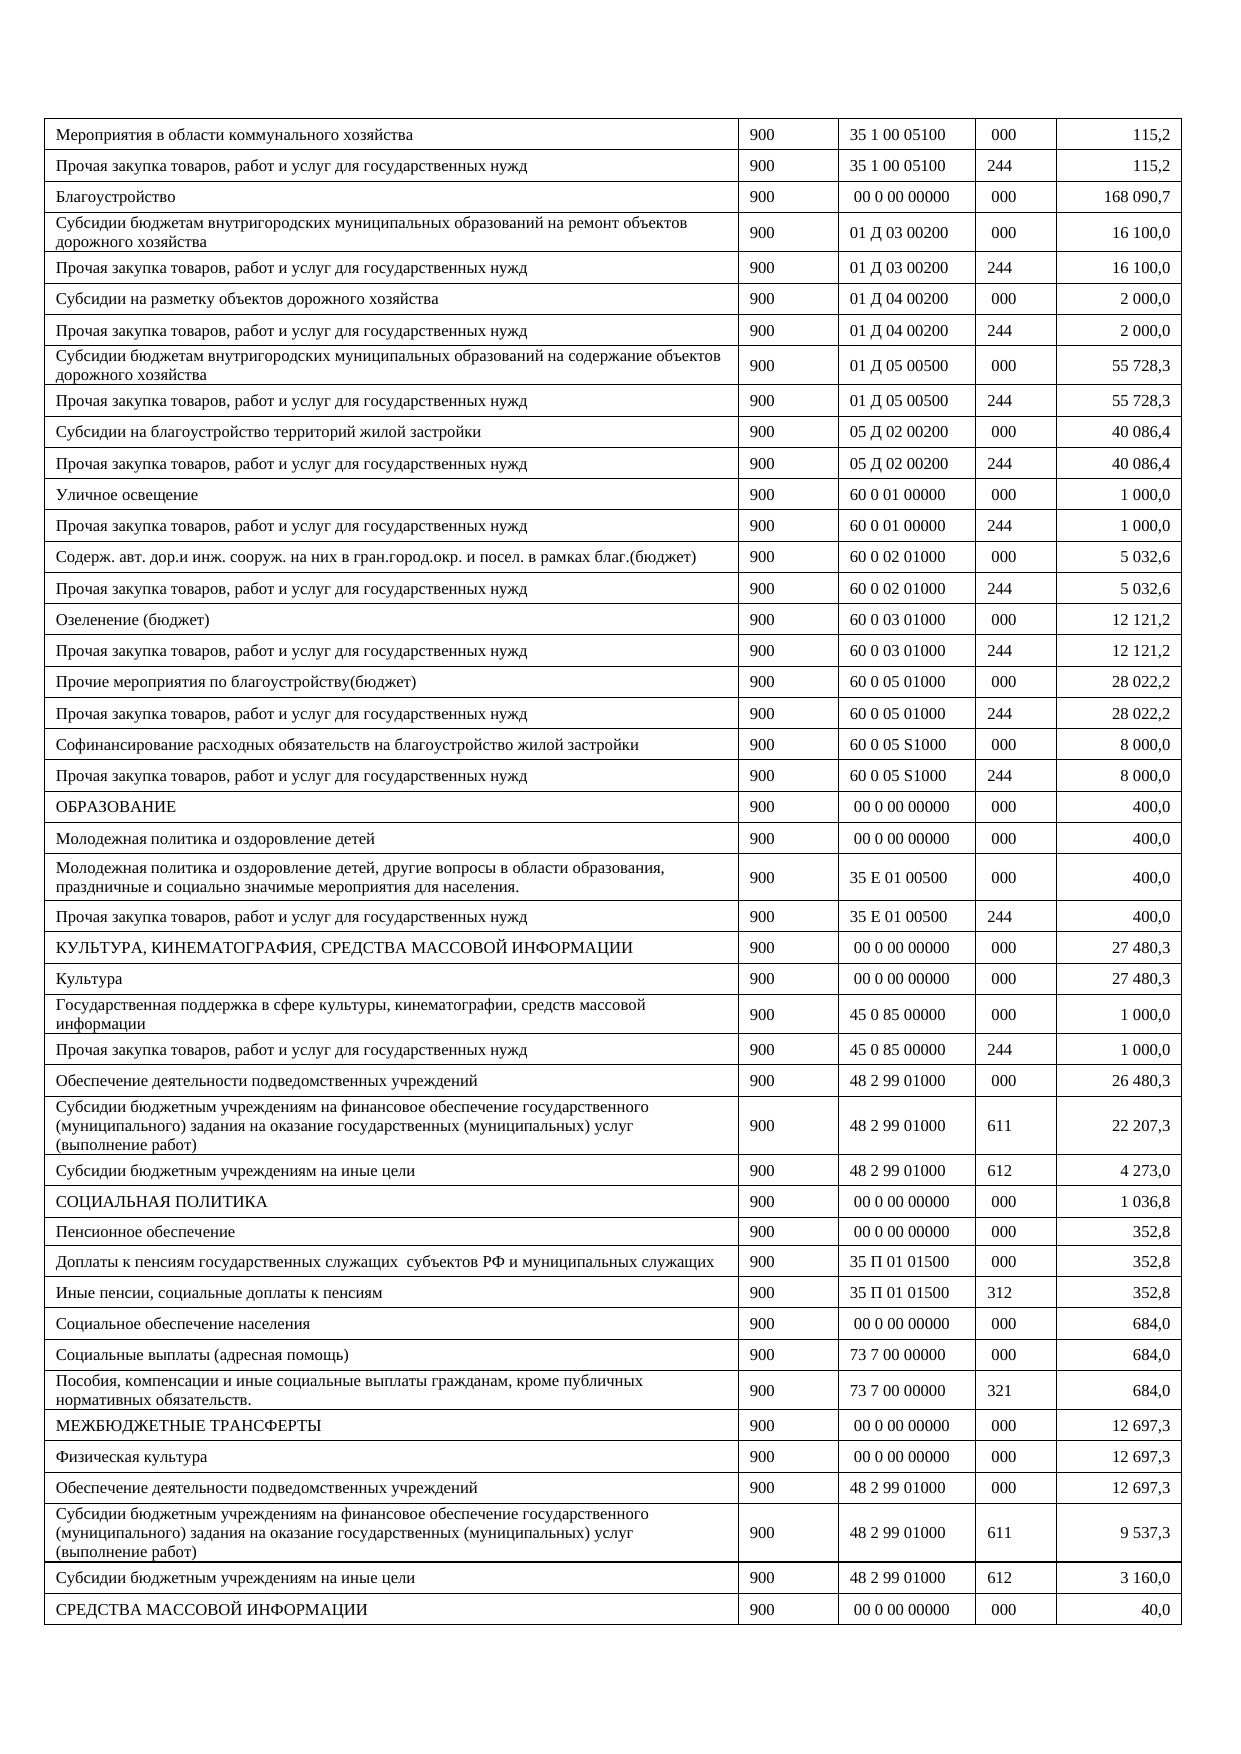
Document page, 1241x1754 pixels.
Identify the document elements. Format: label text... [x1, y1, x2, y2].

table_cell Субсидии на разметку объектов дорожного хозяйства [45, 284, 738, 314]
table_cell 1 000,0 [1057, 510, 1181, 541]
table_cell 73 7 00 00000 [839, 1340, 975, 1370]
table_cell 900 [739, 760, 838, 791]
table_cell 400,0 [1057, 854, 1181, 900]
table_cell 900 [739, 854, 838, 900]
table_cell 900 [739, 252, 838, 282]
table_cell 48 2 99 01000 [839, 1563, 975, 1593]
table_cell 000 [976, 119, 1056, 149]
table_cell МЕЖБЮДЖЕТНЫЕ ТРАНСФЕРТЫ [45, 1410, 738, 1440]
table_cell 01 Д 04 00200 [839, 315, 975, 345]
table_cell 35 П 01 01500 [839, 1246, 975, 1276]
table_cell 26 480,3 [1057, 1065, 1181, 1096]
table_cell 00 0 00 00000 [839, 792, 975, 822]
table_cell 40,0 [1057, 1594, 1181, 1624]
table_cell Субсидии бюджетным учреждениям на финансовое обеспечение государственного (муниципального) задания на оказание государственных (муниципальных) услуг (выполнение работ) [45, 1097, 738, 1154]
table_cell 000 [976, 823, 1056, 853]
table_cell 900 [739, 604, 838, 634]
table_cell 60 0 02 01000 [839, 573, 975, 603]
table_cell 12 121,2 [1057, 604, 1181, 634]
table_cell 000 [976, 479, 1056, 509]
table_cell 00 0 00 00000 [839, 1308, 975, 1338]
table_cell 00 0 00 00000 [839, 823, 975, 853]
table_cell 000 [976, 995, 1056, 1033]
table_cell 900 [739, 729, 838, 759]
table_cell 000 [976, 346, 1056, 384]
table_cell 900 [739, 995, 838, 1033]
table_cell Молодежная политика и оздоровление детей, другие вопросы в области образования, праздничные и социально значимые мероприятия для населения. [45, 854, 738, 900]
table_cell 000 [976, 932, 1056, 962]
table_cell 900 [739, 1034, 838, 1064]
table_cell 900 [739, 698, 838, 728]
table_cell 900 [739, 150, 838, 181]
table_cell 16 100,0 [1057, 252, 1181, 282]
table_cell 000 [976, 1473, 1056, 1503]
table_cell 000 [976, 1340, 1056, 1370]
table_cell 900 [739, 964, 838, 994]
table_cell 8 000,0 [1057, 760, 1181, 791]
table_cell 000 [976, 542, 1056, 572]
table_cell 000 [976, 213, 1056, 251]
table_cell 2 000,0 [1057, 284, 1181, 314]
table_cell 01 Д 04 00200 [839, 284, 975, 314]
table_cell 000 [976, 1246, 1056, 1276]
table_cell 000 [976, 417, 1056, 447]
table_cell 900 [739, 479, 838, 509]
table_cell Обеспечение деятельности подведомственных учреждений [45, 1473, 738, 1503]
table_cell 900 [739, 213, 838, 251]
table_cell 900 [739, 1410, 838, 1440]
table_cell 01 Д 03 00200 [839, 252, 975, 282]
table_cell 612 [976, 1563, 1056, 1593]
table_cell 244 [976, 901, 1056, 931]
table_cell 244 [976, 385, 1056, 416]
table_cell 900 [739, 1277, 838, 1307]
table_cell 684,0 [1057, 1340, 1181, 1370]
table_cell 2 000,0 [1057, 315, 1181, 345]
table_cell 27 480,3 [1057, 964, 1181, 994]
table_cell 000 [976, 667, 1056, 697]
table_cell 00 0 00 00000 [839, 182, 975, 212]
table_cell 115,2 [1057, 150, 1181, 181]
table_cell Субсидии бюджетам внутригородских муниципальных образований на ремонт объектов дорожного хозяйства [45, 213, 738, 251]
table_cell 115,2 [1057, 119, 1181, 149]
table_cell 684,0 [1057, 1371, 1181, 1409]
table_cell 8 000,0 [1057, 729, 1181, 759]
table_cell 00 0 00 00000 [839, 1186, 975, 1217]
table_cell 900 [739, 1371, 838, 1409]
table_cell Прочие мероприятия по благоустройству(бюджет) [45, 667, 738, 697]
table_cell 400,0 [1057, 792, 1181, 822]
table_cell 400,0 [1057, 823, 1181, 853]
table_cell 900 [739, 792, 838, 822]
table_cell Прочая закупка товаров, работ и услуг для государственных нужд [45, 901, 738, 931]
table_cell 900 [739, 932, 838, 962]
table_cell 900 [739, 823, 838, 853]
table_cell 900 [739, 1473, 838, 1503]
table_cell 60 0 05 S1000 [839, 760, 975, 791]
table_cell 1 036,8 [1057, 1186, 1181, 1217]
table_cell 900 [739, 182, 838, 212]
table_cell Благоустройство [45, 182, 738, 212]
table_cell 35 Е 01 00500 [839, 901, 975, 931]
table_cell 900 [739, 1504, 838, 1561]
table_cell 611 [976, 1504, 1056, 1561]
table_cell 900 [739, 1563, 838, 1593]
table_cell 352,8 [1057, 1218, 1181, 1245]
table_cell 16 100,0 [1057, 213, 1181, 251]
table_cell Мероприятия в области коммунального хозяйства [45, 119, 738, 149]
table_cell 35 1 00 05100 [839, 150, 975, 181]
table_cell 312 [976, 1277, 1056, 1307]
table_cell 05 Д 02 00200 [839, 417, 975, 447]
table_cell Физическая культура [45, 1441, 738, 1472]
table_cell 40 086,4 [1057, 448, 1181, 478]
table_cell 28 022,2 [1057, 667, 1181, 697]
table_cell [45, 150, 738, 181]
table_cell 35 1 00 05100 [839, 119, 975, 149]
table_cell 244 [976, 252, 1056, 282]
table_cell 12 697,3 [1057, 1441, 1181, 1472]
table_cell Прочая закупка товаров, работ и услуг для государственных нужд [45, 1034, 738, 1064]
table_cell КУЛЬТУРА, КИНЕМАТОГРАФИЯ, СРЕДСТВА МАССОВОЙ ИНФОРМАЦИИ [45, 932, 738, 962]
table_cell 900 [739, 667, 838, 697]
table_cell 000 [976, 1441, 1056, 1472]
table_cell 35 Е 01 00500 [839, 854, 975, 900]
table_cell 900 [739, 1246, 838, 1276]
table_cell 60 0 01 00000 [839, 479, 975, 509]
table_cell Пособия, компенсации и иные социальные выплаты гражданам, кроме публичных нормативных обязательств. [45, 1371, 738, 1409]
table_cell 5 032,6 [1057, 542, 1181, 572]
table_cell 45 0 85 00000 [839, 1034, 975, 1064]
table_cell 900 [739, 315, 838, 345]
table_cell 900 [739, 1186, 838, 1217]
table_cell Субсидии бюджетным учреждениям на финансовое обеспечение государственного (муниципального) задания на оказание государственных (муниципальных) услуг (выполнение работ) [45, 1504, 738, 1561]
table_cell Прочая закупка товаров, работ и услуг для государственных нужд [45, 573, 738, 603]
table_cell 45 0 85 00000 [839, 995, 975, 1033]
table_cell 244 [976, 573, 1056, 603]
table_cell 684,0 [1057, 1308, 1181, 1338]
table_cell 9 537,3 [1057, 1504, 1181, 1561]
table_cell 05 Д 02 00200 [839, 448, 975, 478]
table_cell 900 [739, 1155, 838, 1185]
table_cell 244 [976, 315, 1056, 345]
table_cell СОЦИАЛЬНАЯ ПОЛИТИКА [45, 1186, 738, 1217]
table_cell 60 0 05 S1000 [839, 729, 975, 759]
table_cell 244 [976, 698, 1056, 728]
table_cell Социальные выплаты (адресная помощь) [45, 1340, 738, 1370]
table_cell 000 [976, 1186, 1056, 1217]
table_cell 000 [976, 1410, 1056, 1440]
table_cell 900 [739, 1218, 838, 1245]
table_cell 900 [739, 1594, 838, 1624]
table_cell 244 [976, 150, 1056, 181]
table_cell Обеспечение деятельности подведомственных учреждений [45, 1065, 738, 1096]
table_cell 900 [739, 510, 838, 541]
table_cell 000 [976, 964, 1056, 994]
table_cell 000 [976, 729, 1056, 759]
table_cell Прочая закупка товаров, работ и услуг для государственных нужд [45, 510, 738, 541]
table_cell 900 [739, 901, 838, 931]
table_cell Прочая закупка товаров, работ и услуг для государственных нужд [45, 315, 738, 345]
table_cell 35 П 01 01500 [839, 1277, 975, 1307]
table_cell 55 728,3 [1057, 385, 1181, 416]
table_cell 4 273,0 [1057, 1155, 1181, 1185]
table_cell 900 [739, 448, 838, 478]
table_cell 900 [739, 1097, 838, 1154]
table_cell 244 [976, 448, 1056, 478]
table_cell 611 [976, 1097, 1056, 1154]
table_cell 900 [739, 385, 838, 416]
table_cell 48 2 99 01000 [839, 1504, 975, 1561]
table_cell Содерж. авт. дор.и инж. сооруж. на них в гран.город.окр. и посел. в рамках благ.(бюджет) [45, 542, 738, 572]
table_cell 00 0 00 00000 [839, 1410, 975, 1440]
table_cell 352,8 [1057, 1246, 1181, 1276]
table_cell 01 Д 05 00500 [839, 346, 975, 384]
table_cell 60 0 05 01000 [839, 698, 975, 728]
table_cell 000 [976, 854, 1056, 900]
table_cell 00 0 00 00000 [839, 1441, 975, 1472]
table_cell Социальное обеспечение населения [45, 1308, 738, 1338]
table_cell 900 [739, 542, 838, 572]
table_cell 244 [976, 510, 1056, 541]
table_cell Прочая закупка товаров, работ и услуг для государственных нужд [45, 252, 738, 282]
table_cell Озеленение (бюджет) [45, 604, 738, 634]
table_cell 48 2 99 01000 [839, 1097, 975, 1154]
table_cell 900 [739, 1441, 838, 1472]
table_cell 000 [976, 284, 1056, 314]
table_cell Иные пенсии, социальные доплаты к пенсиям [45, 1277, 738, 1307]
table_cell 1 000,0 [1057, 479, 1181, 509]
table_cell 60 0 03 01000 [839, 604, 975, 634]
table_cell 400,0 [1057, 901, 1181, 931]
table_cell 900 [739, 119, 838, 149]
table_cell 900 [739, 573, 838, 603]
table_cell Культура [45, 964, 738, 994]
table_cell 1 000,0 [1057, 1034, 1181, 1064]
table_cell Государственная поддержка в сфере культуры, кинематографии, средств массовой информации [45, 995, 738, 1033]
table_cell Субсидии бюджетным учреждениям на иные цели [45, 1155, 738, 1185]
table_cell 12 697,3 [1057, 1410, 1181, 1440]
table_cell 000 [976, 1065, 1056, 1096]
table_cell 168 090,7 [1057, 182, 1181, 212]
table_cell 000 [976, 792, 1056, 822]
table_cell 40 086,4 [1057, 417, 1181, 447]
table_cell 900 [739, 284, 838, 314]
table_cell 5 032,6 [1057, 573, 1181, 603]
table_cell 321 [976, 1371, 1056, 1409]
table_cell Прочая закупка товаров, работ и услуг для государственных нужд [45, 698, 738, 728]
table_cell 60 0 03 01000 [839, 635, 975, 666]
table_cell Субсидии бюджетам внутригородских муниципальных образований на содержание объектов дорожного хозяйства [45, 346, 738, 384]
table_cell 244 [976, 635, 1056, 666]
table_cell 000 [976, 182, 1056, 212]
table_cell 48 2 99 01000 [839, 1065, 975, 1096]
table_cell СРЕДСТВА МАССОВОЙ ИНФОРМАЦИИ [45, 1594, 738, 1624]
table_cell 244 [976, 760, 1056, 791]
table_cell Пенсионное обеспечение [45, 1218, 738, 1245]
table_cell 00 0 00 00000 [839, 1218, 975, 1245]
table_cell Молодежная политика и оздоровление детей [45, 823, 738, 853]
table_cell 900 [739, 1065, 838, 1096]
table_cell Прочая закупка товаров, работ и услуг для государственных нужд [45, 635, 738, 666]
table_cell 900 [739, 635, 838, 666]
table_cell 00 0 00 00000 [839, 1594, 975, 1624]
table_cell 73 7 00 00000 [839, 1371, 975, 1409]
table_cell 00 0 00 00000 [839, 932, 975, 962]
table_cell 00 0 00 00000 [839, 964, 975, 994]
table_cell 000 [976, 1594, 1056, 1624]
table_cell Софинансирование расходных обязательств на благоустройство жилой застройки [45, 729, 738, 759]
table_cell 27 480,3 [1057, 932, 1181, 962]
table_cell 12 121,2 [1057, 635, 1181, 666]
table_cell 900 [739, 346, 838, 384]
table_cell 60 0 01 00000 [839, 510, 975, 541]
table_cell 60 0 05 01000 [839, 667, 975, 697]
table_cell 000 [976, 1218, 1056, 1245]
table_cell Прочая закупка товаров, работ и услуг для государственных нужд [45, 760, 738, 791]
table_cell 22 207,3 [1057, 1097, 1181, 1154]
table_cell 01 Д 05 00500 [839, 385, 975, 416]
table_cell 3 160,0 [1057, 1563, 1181, 1593]
table_cell 12 697,3 [1057, 1473, 1181, 1503]
table_cell 900 [739, 1308, 838, 1338]
table_cell Субсидии бюджетным учреждениям на иные цели [45, 1563, 738, 1593]
table_cell Уличное освещение [45, 479, 738, 509]
table_cell Доплаты к пенсиям государственных служащих субъектов РФ и муниципальных служащих [45, 1246, 738, 1276]
table_cell 000 [976, 1308, 1056, 1338]
table_cell ОБРАЗОВАНИЕ [45, 792, 738, 822]
table_cell 244 [976, 1034, 1056, 1064]
table_cell 48 2 99 01000 [839, 1155, 975, 1185]
table_cell 000 [976, 604, 1056, 634]
table_cell 900 [739, 417, 838, 447]
table_cell 01 Д 03 00200 [839, 213, 975, 251]
table_cell 55 728,3 [1057, 346, 1181, 384]
table_cell Субсидии на благоустройство территорий жилой застройки [45, 417, 738, 447]
table_cell 900 [739, 1340, 838, 1370]
table_cell 1 000,0 [1057, 995, 1181, 1033]
table_cell 48 2 99 01000 [839, 1473, 975, 1503]
table_cell Прочая закупка товаров, работ и услуг для государственных нужд [45, 385, 738, 416]
table_cell 612 [976, 1155, 1056, 1185]
table_cell 28 022,2 [1057, 698, 1181, 728]
table_cell Прочая закупка товаров, работ и услуг для государственных нужд [45, 448, 738, 478]
table_cell 60 0 02 01000 [839, 542, 975, 572]
table_cell 352,8 [1057, 1277, 1181, 1307]
